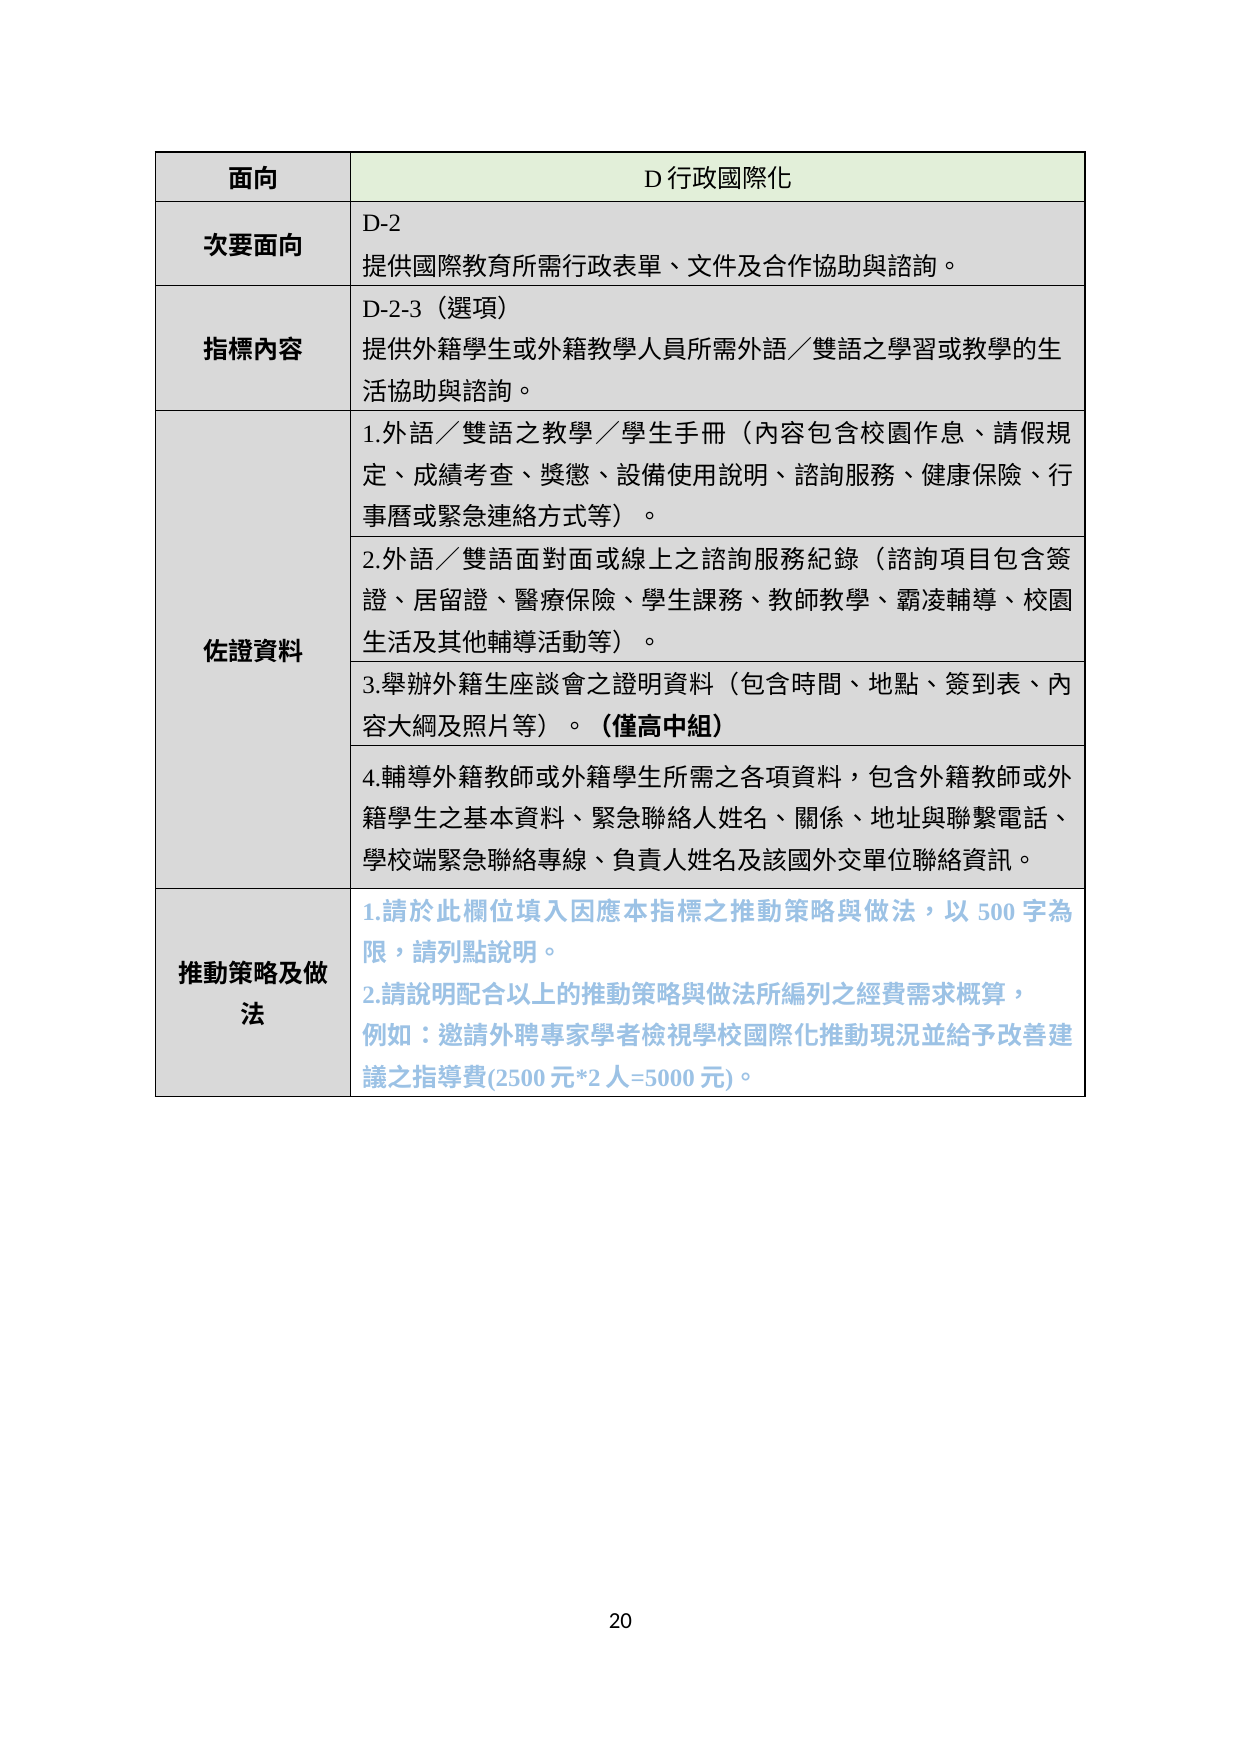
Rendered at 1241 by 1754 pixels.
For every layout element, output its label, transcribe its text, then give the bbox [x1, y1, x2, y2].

table_header D行政國際化 [351, 153, 1084, 201]
table_cell 1.外語／雙語之教學／學生手冊（內容包含校園作息、請假規定、成績考查、獎懲、設備使用說明、諮詢服務、健康保險、行事曆或緊急連絡方式等）。 [351, 411, 1084, 536]
table_cell 佐證資料 [156, 411, 350, 888]
table_cell 4.輔導外籍教師或外籍學生所需之各項資料，包含外籍教師或外籍學生之基本資料、緊急聯絡人姓名、關係、地址與聯繫電話、學校端緊急聯絡專線、負責人姓名及該國外交單位聯絡資訊。 [351, 746, 1084, 888]
table_cell 3.舉辦外籍生座談會之證明資料（包含時間、地點、簽到表、內容大綱及照片等）。（僅高中組） [351, 662, 1084, 745]
table_cell D-2-3（選項） 提供外籍學生或外籍教學人員所需外語／雙語之學習或教學的生活協助與諮詢。 [351, 286, 1084, 410]
table_cell 次要面向 [156, 202, 350, 285]
table_cell D-2 提供國際教育所需行政表單、文件及合作協助與諮詢。 [351, 202, 1084, 285]
table_cell 推動策略及做法 [156, 889, 350, 1096]
table_cell 2.外語／雙語面對面或線上之諮詢服務紀錄（諮詢項目包含簽證、居留證、醫療保險、學生課務、教師教學、霸凌輔導、校園生活及其他輔導活動等）。 [351, 537, 1084, 661]
table_cell 指標內容 [156, 286, 350, 410]
table_header 面向 [156, 153, 350, 201]
table_cell 1.請於此欄位填入因應本指標之推動策略與做法，以500字為限，請列點說明。 2.請說明配合以上的推動策略與做法所編列之經費需求概算， 例如：邀請外聘專家學者檢視學校國際化推動現況並給予改善建議之指導費(2500元*2人=5000元)。 [351, 889, 1084, 1096]
